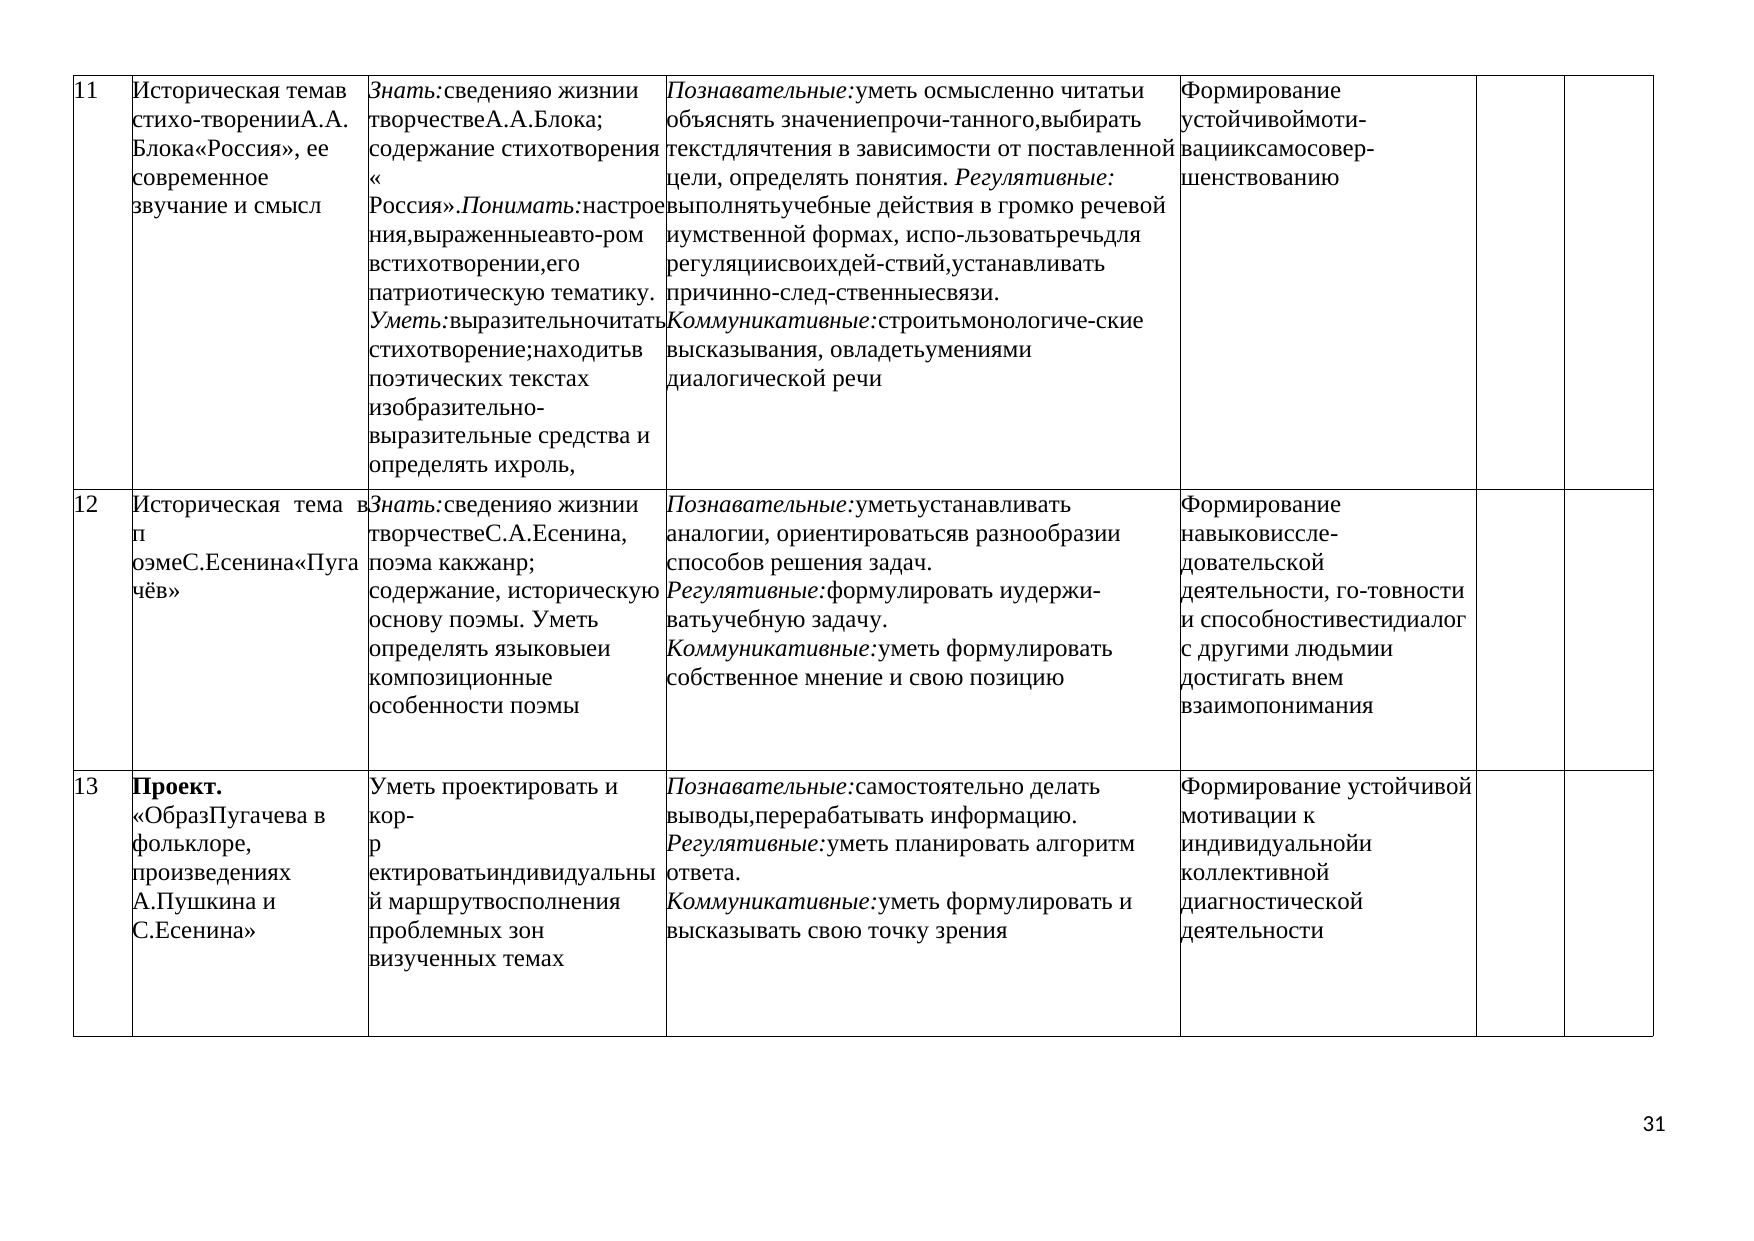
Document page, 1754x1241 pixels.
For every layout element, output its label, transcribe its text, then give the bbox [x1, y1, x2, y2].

table_cell [1477, 771, 1564, 1036]
table_cell Историческая тема в поэмеС.Есенина«Пугачёв» [133, 490, 368, 770]
table_cell Знать:сведенияо жизнии творчествеС.А.Есенина, поэма какжанр; содержание, историческую основу поэмы. Уметь определять языковыеи композиционные особенности поэмы [369, 490, 666, 770]
table_cell Познавательные:самостоятельно делать выводы,перерабатывать информацию. Регулятивные:уметь планировать алгоритм ответа. Коммуникативные:уметь формулировать и высказывать свою точку зрения [667, 771, 1180, 1036]
table_cell [1565, 76, 1653, 488]
table_cell Познавательные:уметь осмысленно читатьи объяснять значениепрочи-танного,выбирать текстдлячтения в зависимости от поставленной цели, определять понятия. Регулятивные: выполнятьучебные действия в громко речевой иумственной формах, испо-льзоватьречьдля регуляциисвоихдей-ствий,устанавливать причинно-след-ственныесвязи. Коммуникативные:строитьмонологиче-ские высказывания, овладетьумениями диалогической речи [667, 76, 1180, 488]
table_cell 13 [74, 771, 132, 1036]
table_cell [1565, 771, 1653, 1036]
table_cell 11 [74, 76, 132, 488]
table_cell [1477, 490, 1564, 770]
table_cell Познавательные:уметьустанавливать аналогии, ориентироватьсяв разнообразии способов решения задач. Регулятивные:формулировать иудержи-ватьучебную задачу. Коммуникативные:уметь формулировать собственное мнение и свою позицию [667, 490, 1180, 770]
table_cell Формирование устойчивоймоти-вацииксамосовер-шенствованию [1181, 76, 1476, 488]
table_cell Историческая темав стихо-творенииА.А. Блока«Россия», ее современное звучание и смысл [133, 76, 368, 488]
table_cell Проект. «ОбразПугачева в фольклоре, произведениях А.Пушкина и С.Есенина» [133, 771, 368, 1036]
table_cell Знать:сведенияо жизнии творчествеА.А.Блока; содержание стихотворения «Россия».Понимать:настроения,выраженныеавто-ром встихотворении,его патриотическую тематику. Уметь:выразительночитать стихотворение;находитьв поэтических текстах изобразительно-выразительные средства и определять ихроль, определять тему иидею поэтическоготекста [369, 76, 666, 488]
table_cell [1477, 76, 1564, 488]
table_cell Формирование устойчивой мотивации к индивидуальнойи коллективной диагностической деятельности [1181, 771, 1476, 1036]
table_cell Уметь проектировать и кор-ректироватьиндивидуальный маршрутвосполнения проблемных зон визученных темах [369, 771, 666, 1036]
table_cell Формирование навыковиссле-довательской деятельности, го-товности и способностивестидиалог с другими людьмии достигать внем взаимопонимания [1181, 490, 1476, 770]
table_cell [1565, 490, 1653, 770]
table_cell 12 [74, 490, 132, 770]
